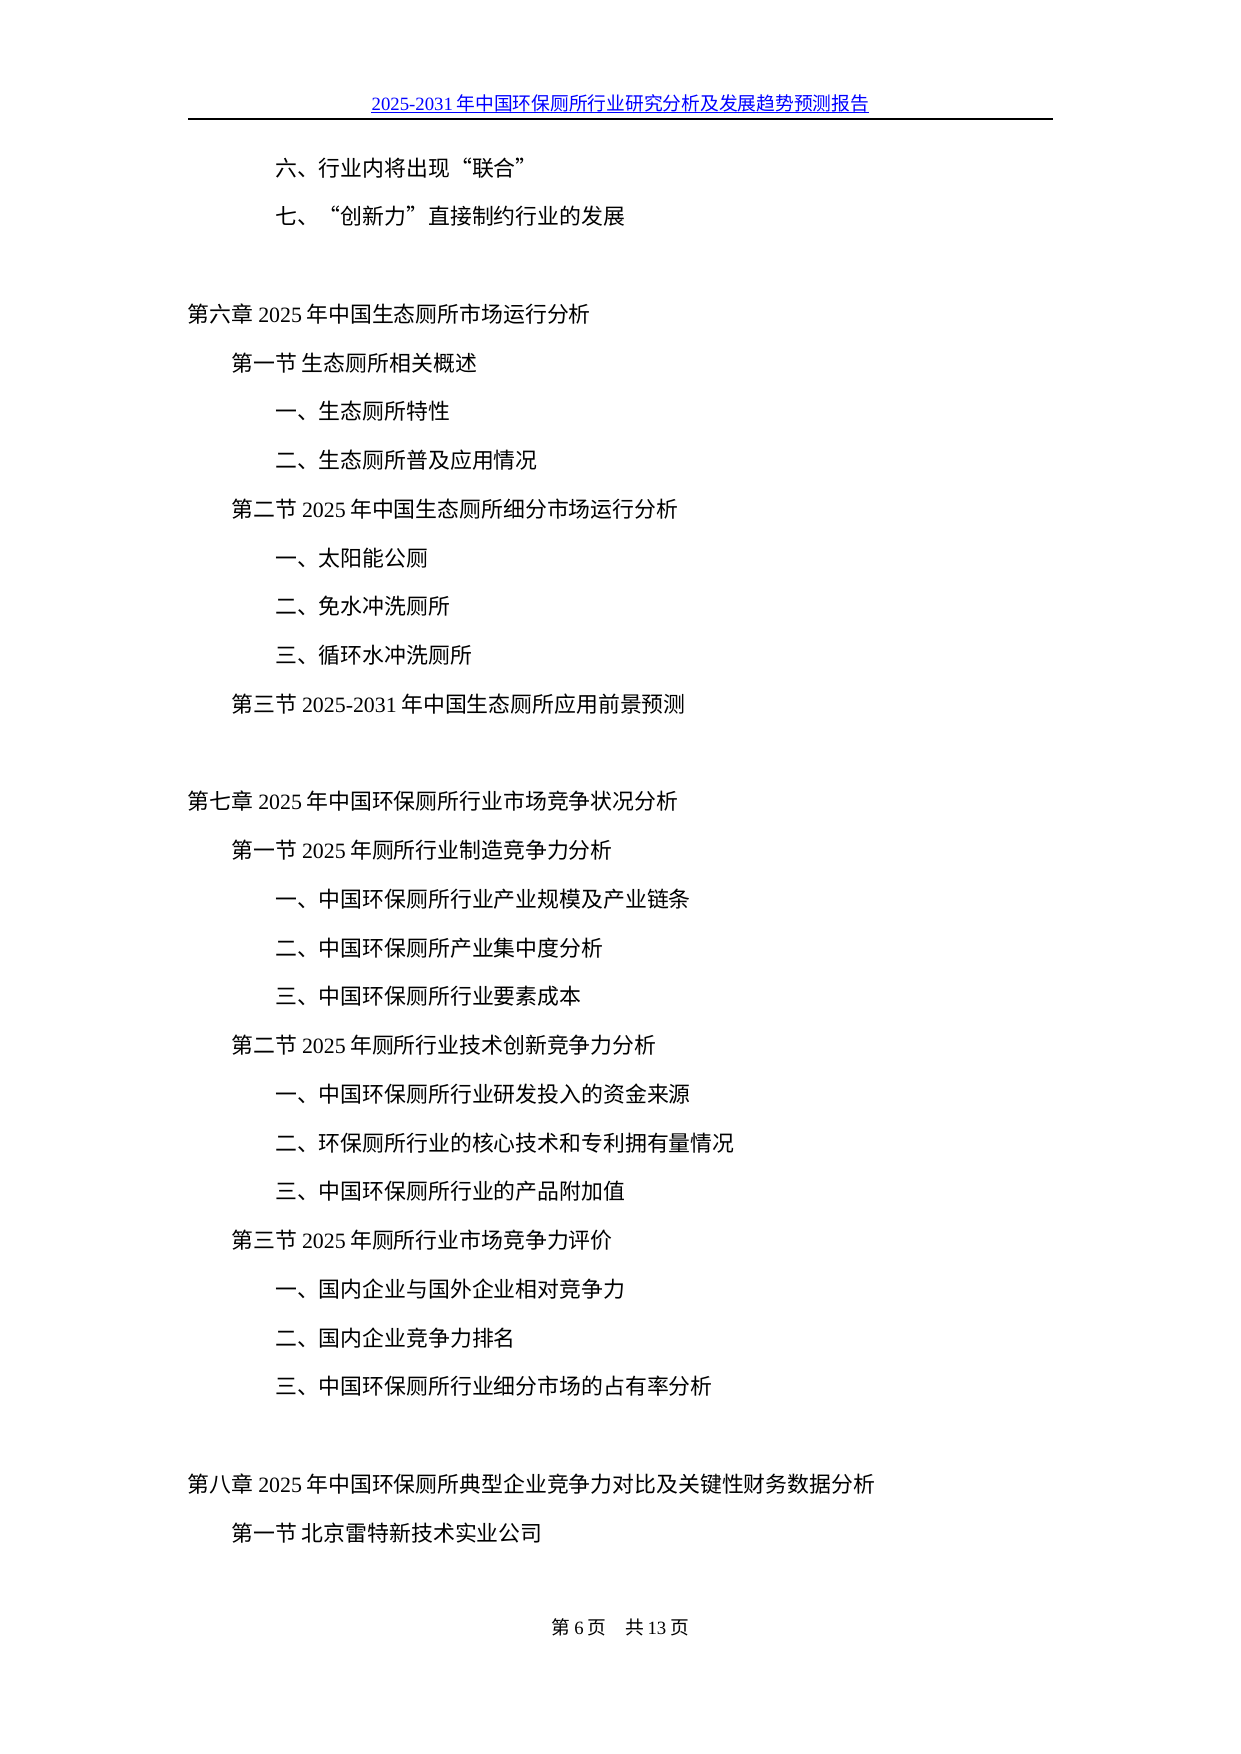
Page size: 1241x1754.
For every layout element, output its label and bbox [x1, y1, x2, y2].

text [187, 150, 1053, 1548]
